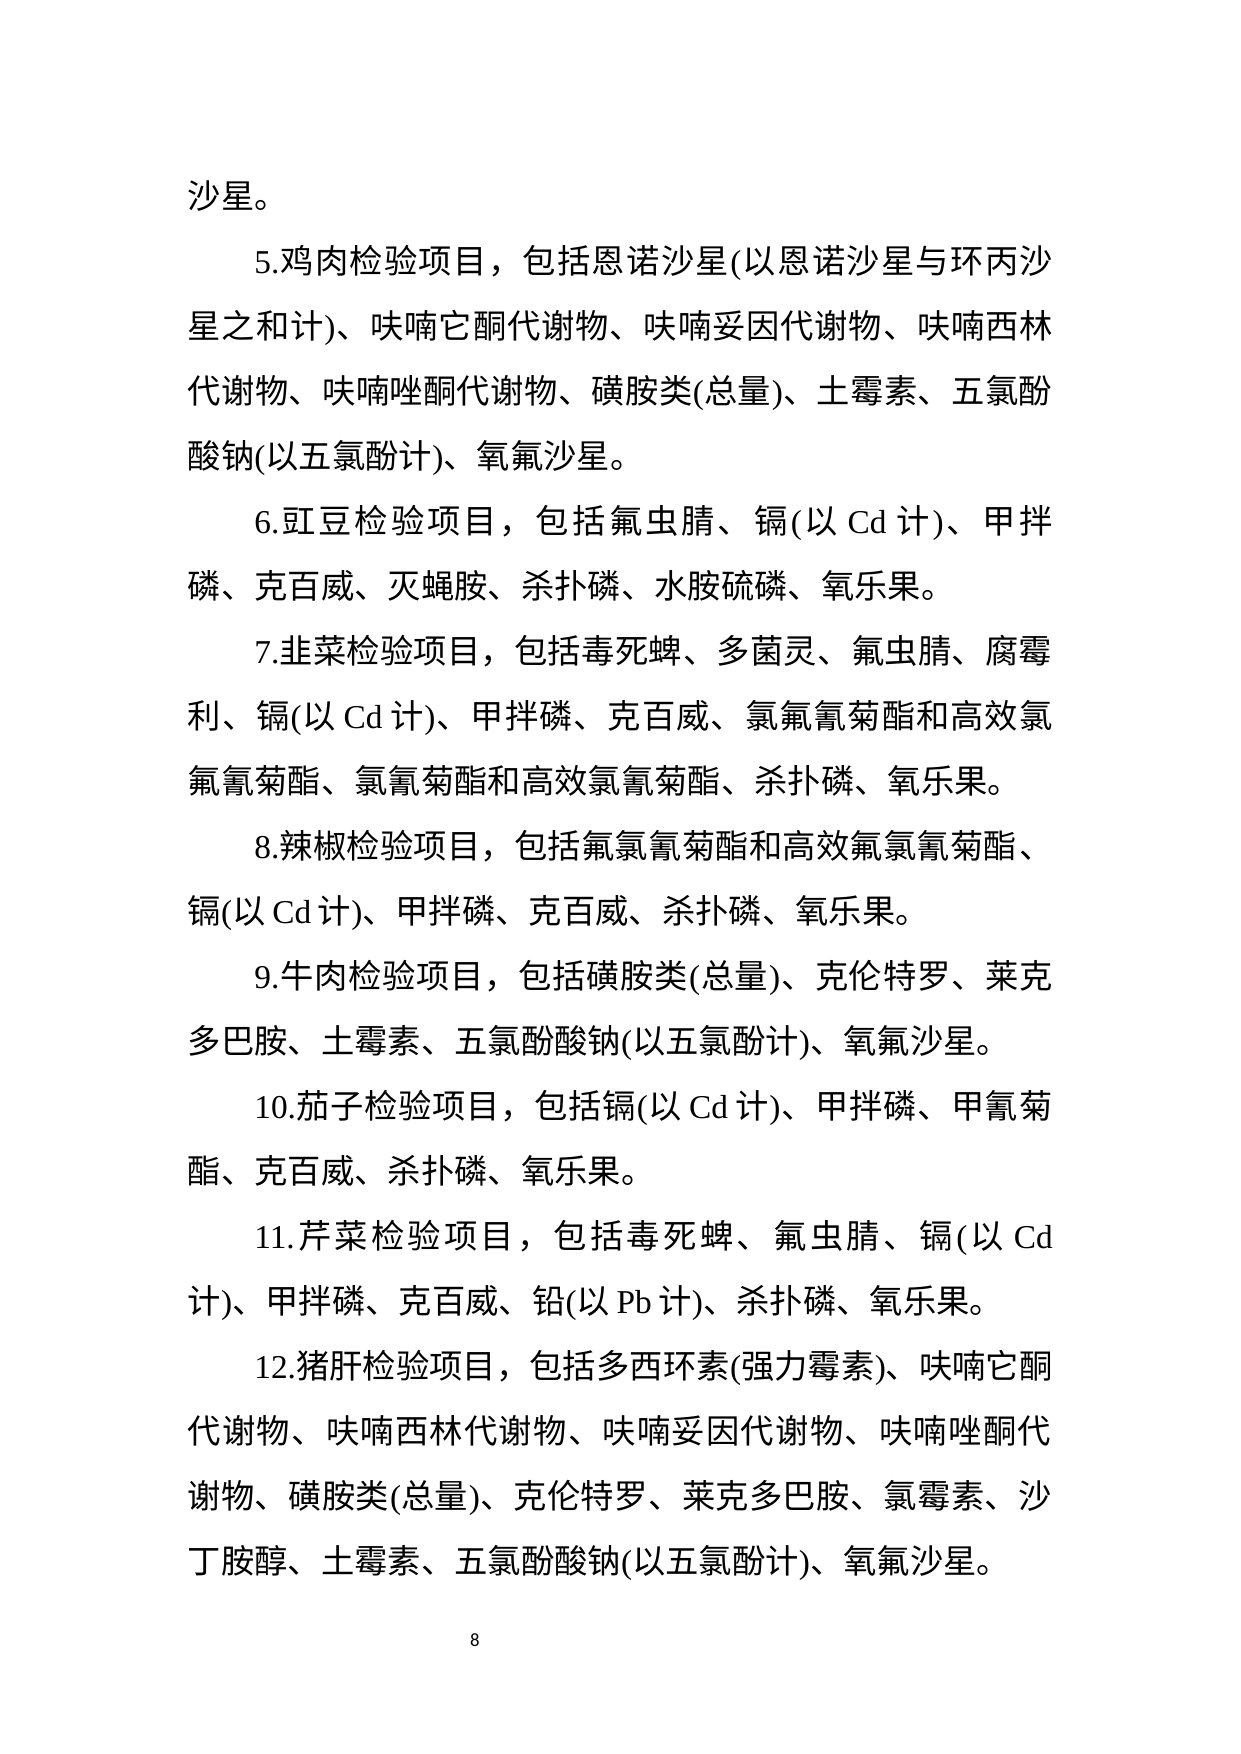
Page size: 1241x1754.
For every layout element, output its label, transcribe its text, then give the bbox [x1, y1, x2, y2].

text 10.茄子检验项目，包括镉(以Cd计)、甲拌磷、甲氰菊酯、克百威、杀扑磷、氧乐果。 [187, 1072, 1053, 1202]
text 12.猪肝检验项目，包括多西环素(强力霉素)、呋喃它酮代谢物、呋喃西林代谢物、呋喃妥因代谢物、呋喃唑酮代谢物、磺胺类(总量)、克伦特罗、莱克多巴胺、氯霉素、沙丁胺醇、土霉素、五氯酚酸钠(以五氯酚计)、氧氟沙星。 [187, 1332, 1053, 1592]
text 6.豇豆检验项目，包括氟虫腈、镉(以Cd计)、甲拌磷、克百威、灭蝇胺、杀扑磷、水胺硫磷、氧乐果。 [187, 487, 1053, 617]
text 8.辣椒检验项目，包括氟氯氰菊酯和高效氟氯氰菊酯、镉(以Cd计)、甲拌磷、克百威、杀扑磷、氧乐果。 [187, 812, 1053, 942]
text 5.鸡肉检验项目，包括恩诺沙星(以恩诺沙星与环丙沙星之和计)、呋喃它酮代谢物、呋喃妥因代谢物、呋喃西林代谢物、呋喃唑酮代谢物、磺胺类(总量)、土霉素、五氯酚酸钠(以五氯酚计)、氧氟沙星。 [187, 227, 1053, 487]
text 9.牛肉检验项目，包括磺胺类(总量)、克伦特罗、莱克多巴胺、土霉素、五氯酚酸钠(以五氯酚计)、氧氟沙星。 [187, 942, 1053, 1072]
text 11.芹菜检验项目，包括毒死蜱、氟虫腈、镉(以Cd计)、甲拌磷、克百威、铅(以Pb计)、杀扑磷、氧乐果。 [187, 1202, 1053, 1332]
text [187, 162, 1053, 227]
text 7.韭菜检验项目，包括毒死蜱、多菌灵、氟虫腈、腐霉利、镉(以Cd计)、甲拌磷、克百威、氯氟氰菊酯和高效氯氟氰菊酯、氯氰菊酯和高效氯氰菊酯、杀扑磷、氧乐果。 [187, 617, 1053, 812]
